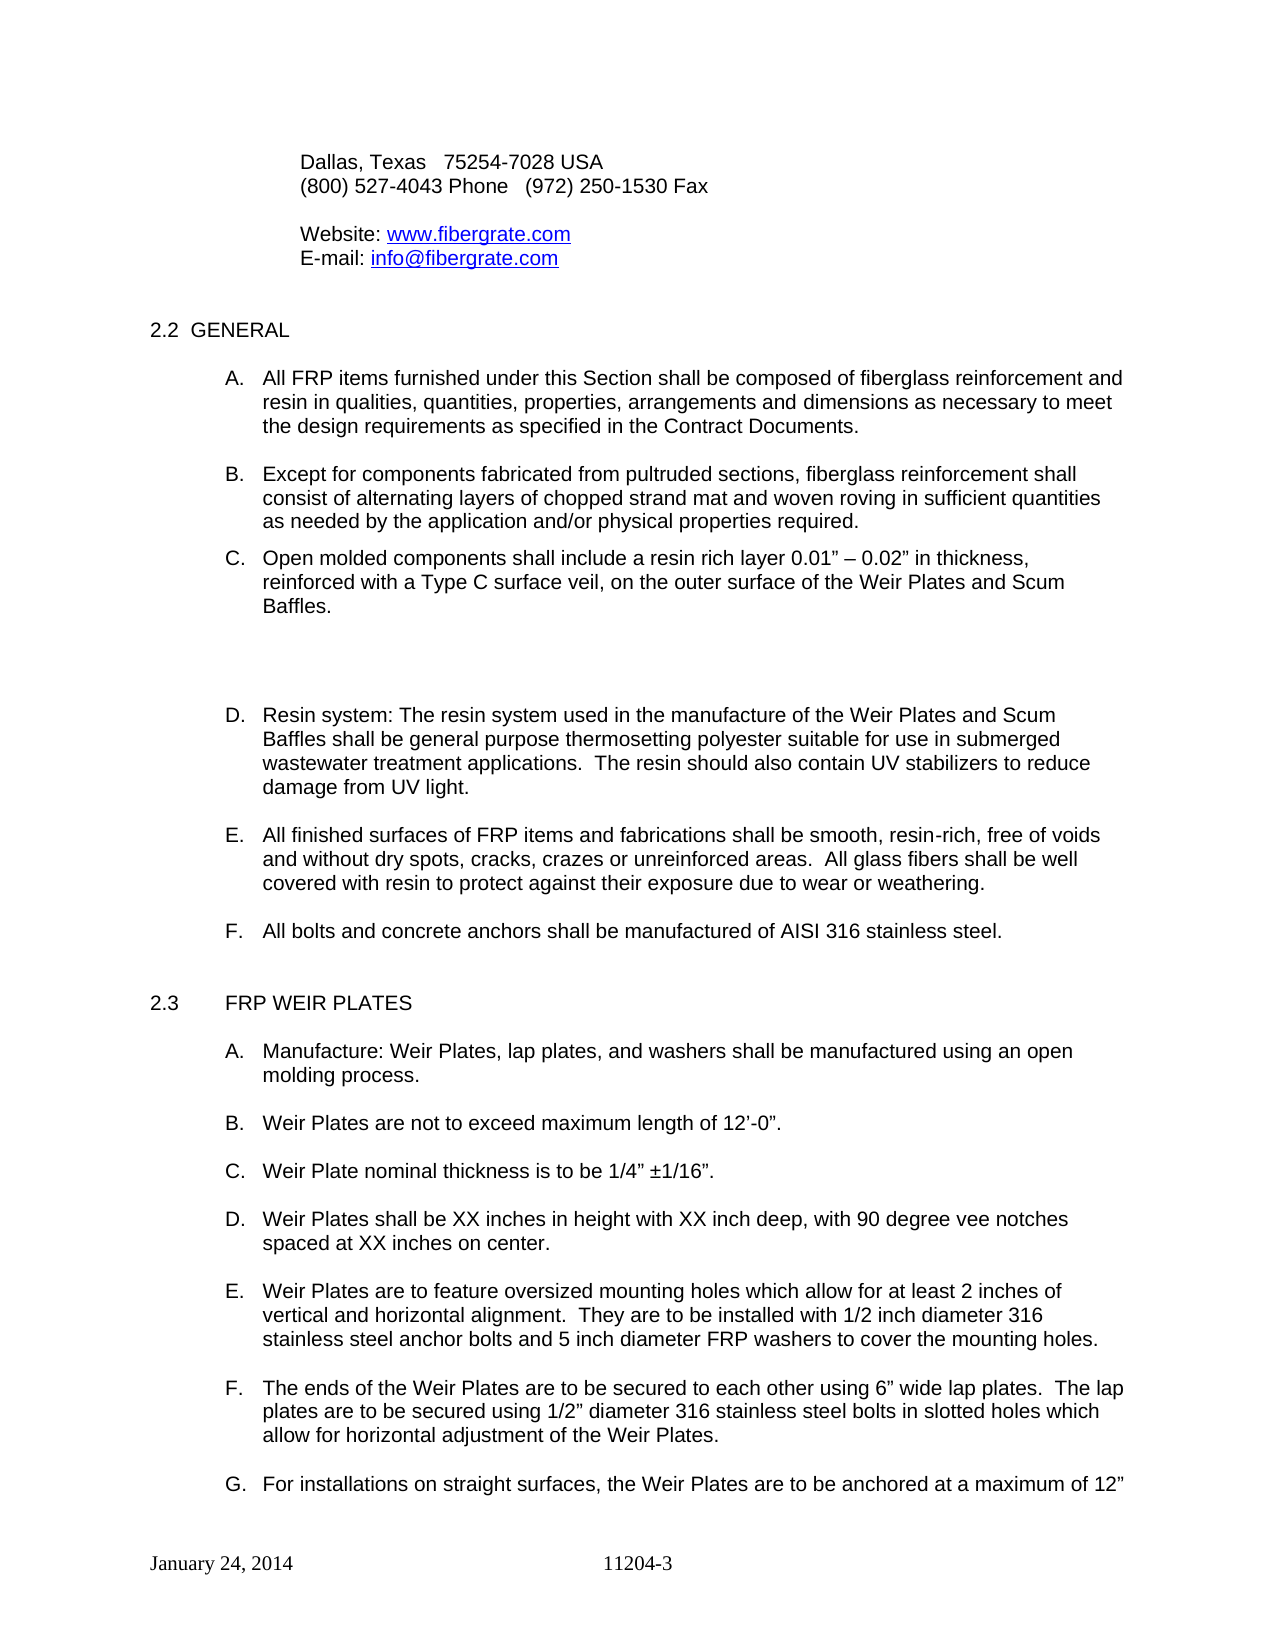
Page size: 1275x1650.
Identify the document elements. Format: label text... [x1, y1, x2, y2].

text E-mail: info@fibergrate.com [300, 246, 1125, 270]
list All FRP items furnished under this Section shall be composed of fiberglass reinforcement and resin in qualities, quantities, properties, arrangements and dimensions as necessary to meet the design requirements as specified in the Contract Documents. [225, 366, 1125, 437]
list Weir Plate nominal thickness is to be 1/4” ±1/16”. [225, 1158, 1125, 1182]
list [225, 1472, 1125, 1496]
list All bolts and concrete anchors shall be manufactured of AISI 316 stainless steel. [225, 919, 1125, 943]
text Dallas, Texas 75254-7028 USA [300, 150, 1125, 174]
list Weir Plates are to feature oversized mounting holes which allow for at least 2 inches of vertical and horizontal alignment. They are to be installed with 1/2 inch diameter 316 stainless steel anchor bolts and 5 inch diameter FRP washers to cover the mounting holes. [225, 1279, 1125, 1351]
text 2.3 FRP WEIR PLATES [150, 991, 1125, 1015]
list Open molded components shall include a resin rich layer 0.01” – 0.02” in thickness, reinforced with a Type C surface veil, on the outer surface of the Weir Plates and Scum Baffles. [225, 546, 1125, 618]
list All finished surfaces of FRP items and fabrications shall be smooth, resin-rich, free of voids and without dry spots, cracks, crazes or unreinforced areas. All glass fibers shall be well covered with resin to protect against their exposure due to wear or weathering. [225, 823, 1125, 895]
list Weir Plates are not to exceed maximum length of 12’-0”. [225, 1111, 1125, 1134]
text (800) 527-4043 Phone (972) 250-1530 Fax [300, 174, 1125, 198]
list Weir Plates shall be XX inches in height with XX inch deep, with 90 degree vee notches spaced at XX inches on center. [225, 1206, 1125, 1254]
list Resin system: The resin system used in the manufacture of the Weir Plates and Scum Baffles shall be general purpose thermosetting polyester suitable for use in submerged wastewater treatment applications. The resin should also contain UV stabilizers to reduce damage from UV light. [225, 703, 1125, 799]
list Manufacture: Weir Plates, lap plates, and washers shall be manufactured using an open molding process. [225, 1039, 1125, 1087]
list Except for components fabricated from pultruded sections, fiberglass reinforcement shall consist of alternating layers of chopped strand mat and woven roving in sufficient quantities as needed by the application and/or physical properties required. [225, 461, 1125, 533]
text Website: www.fibergrate.com [300, 222, 1125, 246]
text 2.2 GENERAL [150, 318, 1125, 342]
list The ends of the Weir Plates are to be secured to each other using 6” wide lap plates. The lap plates are to be secured using 1/2” diameter 316 stainless steel bolts in slotted holes which allow for horizontal adjustment of the Weir Plates. [225, 1375, 1125, 1447]
